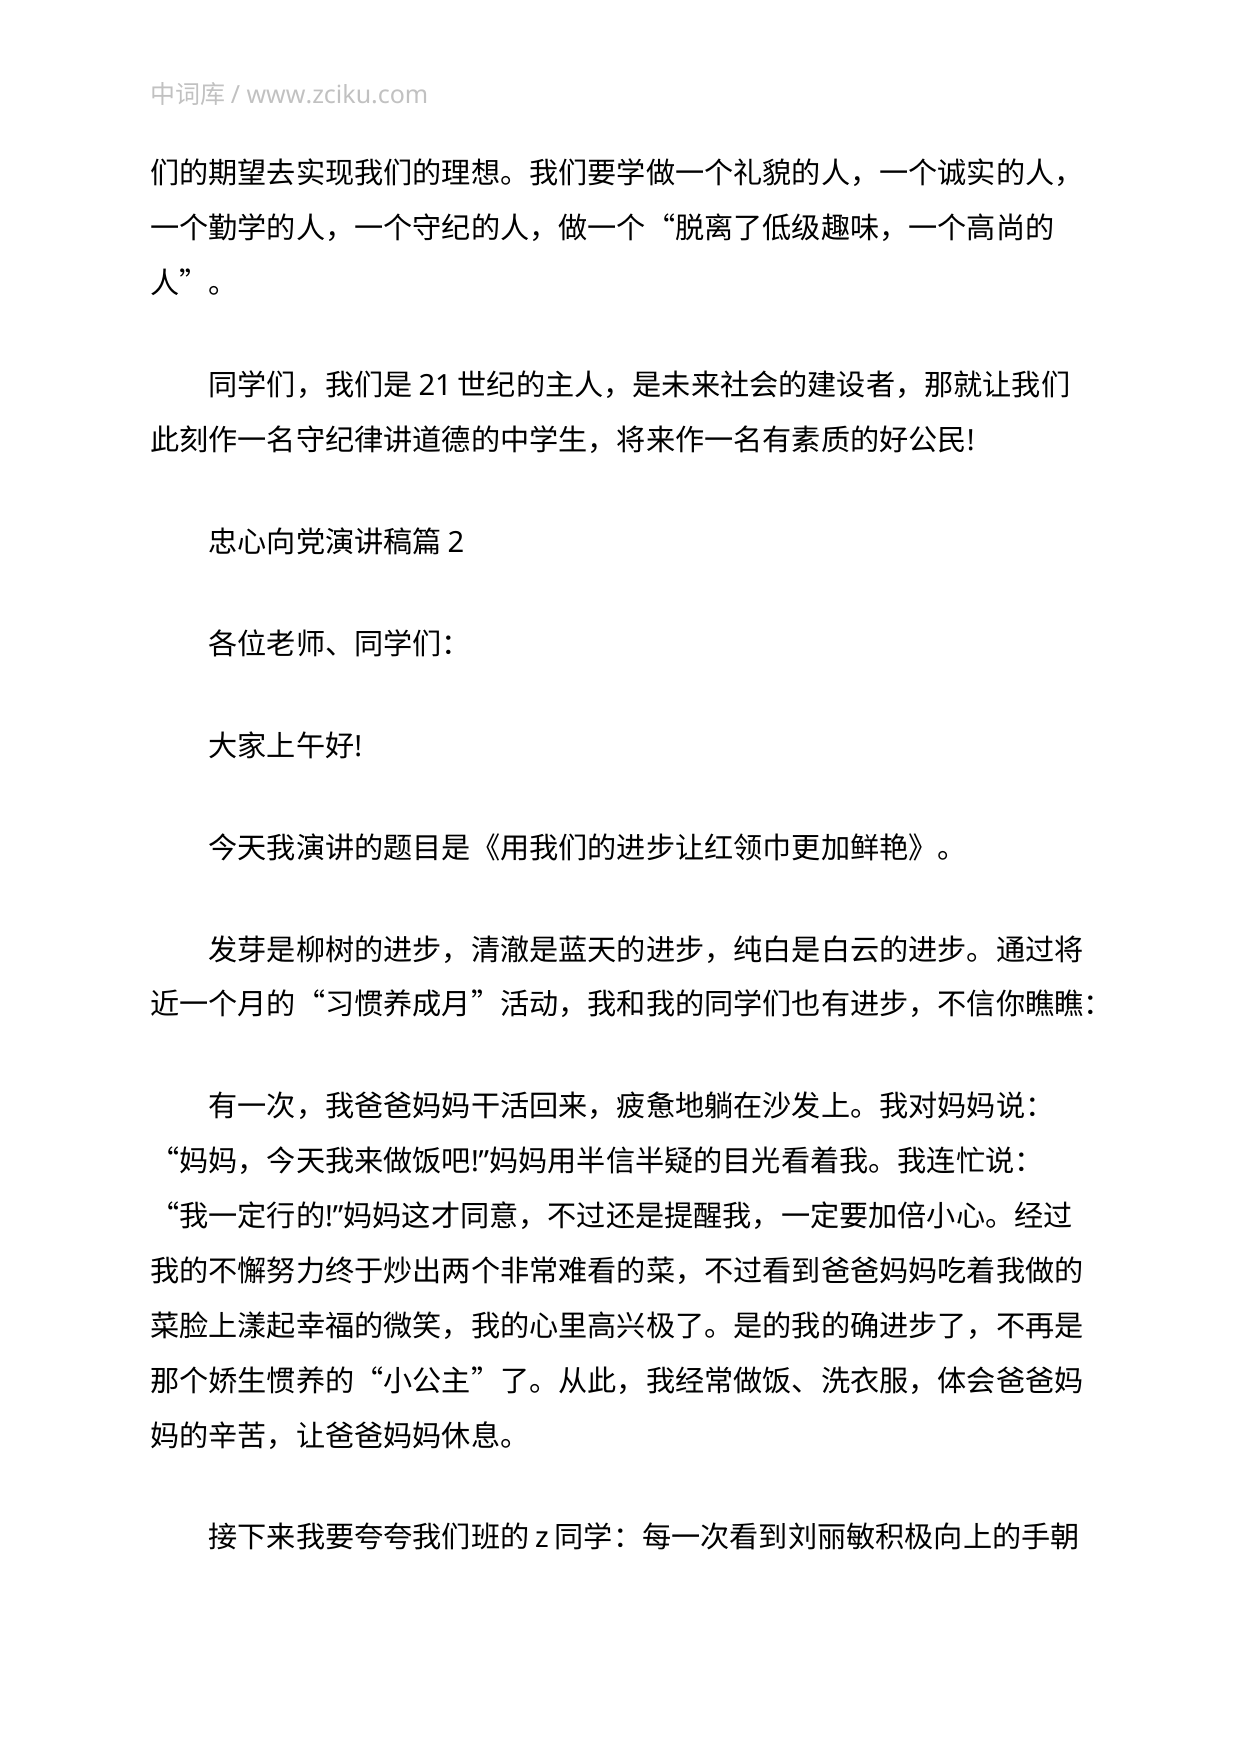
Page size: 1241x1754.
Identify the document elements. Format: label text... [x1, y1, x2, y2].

text 发芽是柳树的进步，清澈是蓝天的进步，纯白是白云的进步。通过将近一个月的“习惯养成月”活动，我和我的同学们也有进步，不信你瞧瞧： [150, 926, 1090, 1023]
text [150, 150, 1090, 302]
text 大家上午好! [150, 722, 1090, 765]
text 忠心向党演讲稿篇2 [150, 518, 1090, 561]
text 有一次，我爸爸妈妈干活回来，疲惫地躺在沙发上。我对妈妈说：“妈妈，今天我来做饭吧!”妈妈用半信半疑的目光看着我。我连忙说：“我一定行的!”妈妈这才同意，不过还是提醒我，一定要加倍小心。经过我的不懈努力终于炒出两个非常难看的菜，不过看到爸爸妈妈吃着我做的菜脸上漾起幸福的微笑，我的心里高兴极了。是的我的确进步了，不再是那个娇生惯养的“小公主”了。从此，我经常做饭、洗衣服，体会爸爸妈妈的辛苦，让爸爸妈妈休息。 [150, 1083, 1090, 1454]
text 同学们，我们是21世纪的主人，是未来社会的建设者，那就让我们此刻作一名守纪律讲道德的中学生，将来作一名有素质的好公民! [150, 362, 1090, 459]
text 各位老师、同学们： [150, 621, 1090, 663]
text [150, 1514, 1090, 1556]
text 今天我演讲的题目是《用我们的进步让红领巾更加鲜艳》。 [150, 824, 1090, 867]
